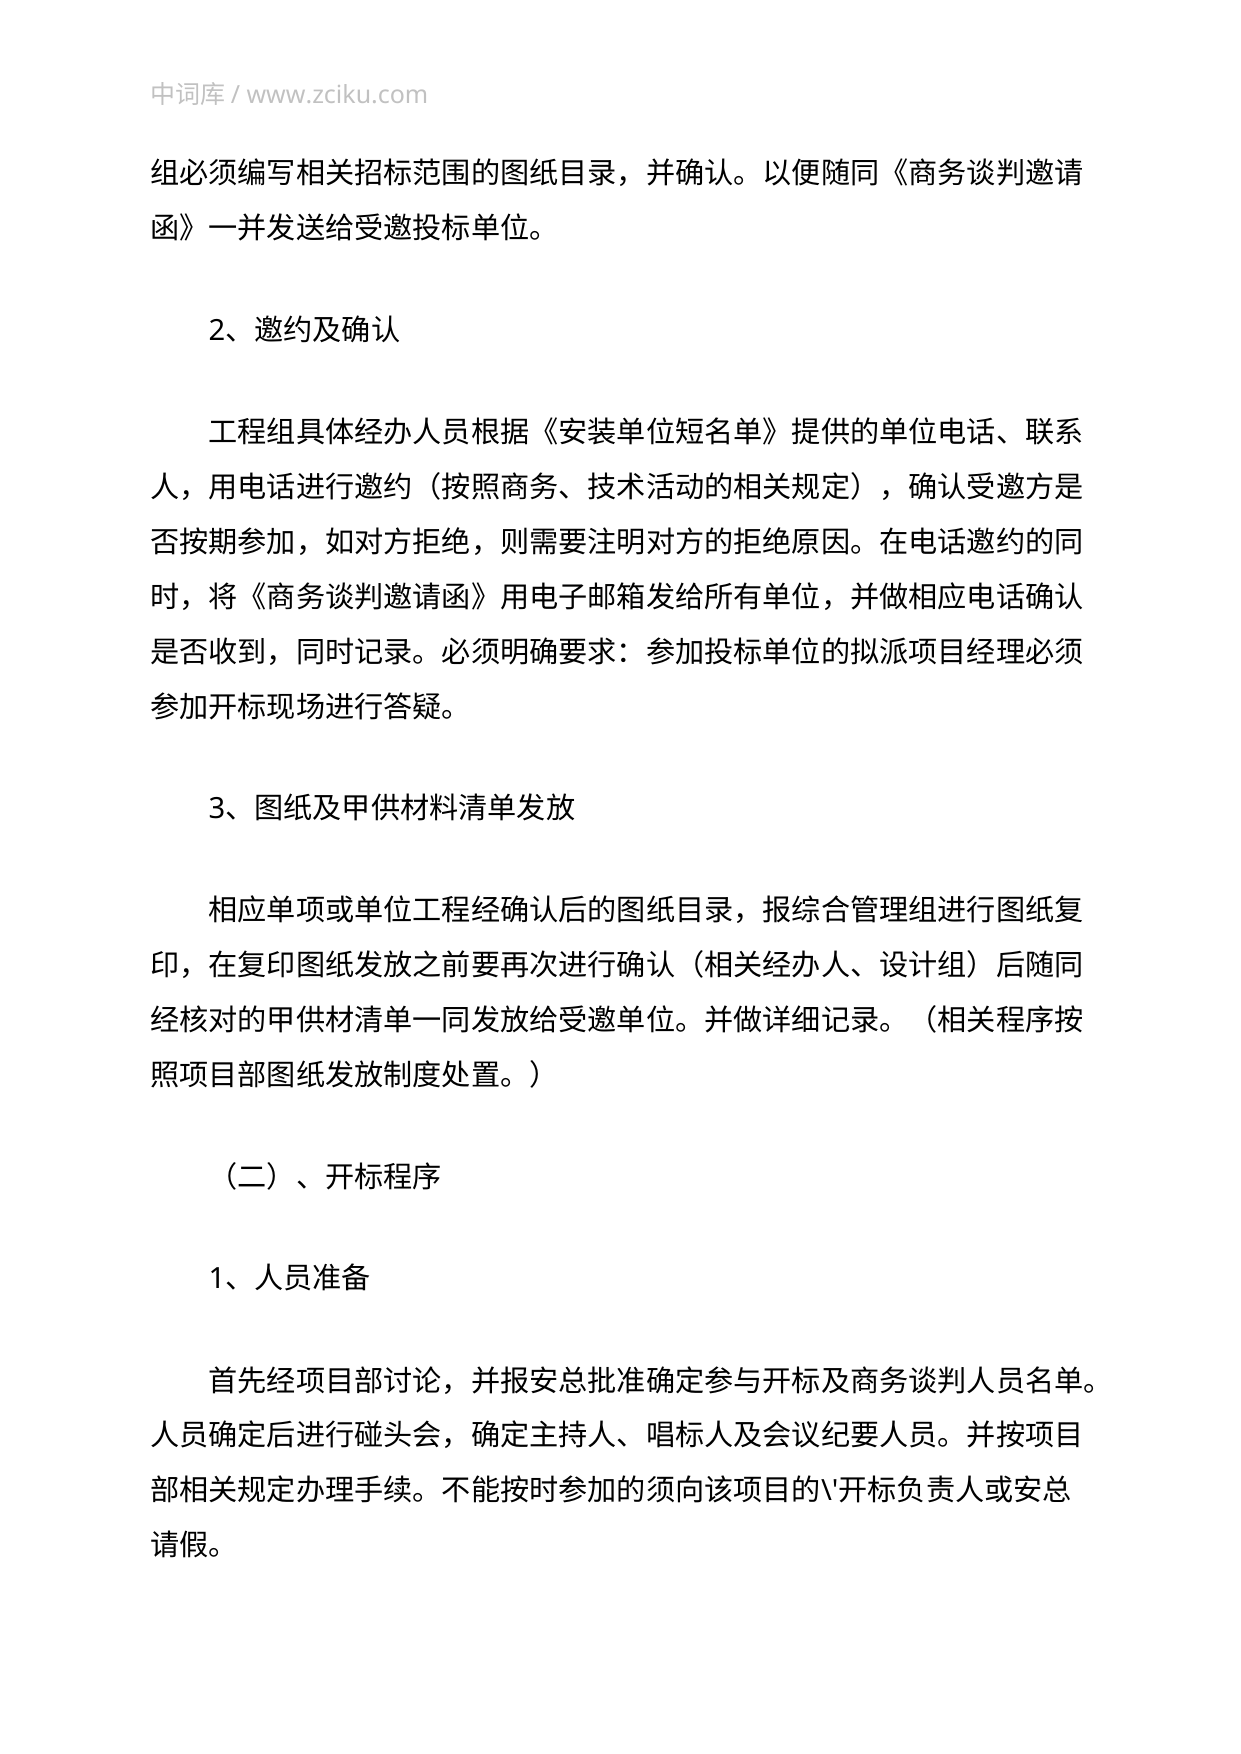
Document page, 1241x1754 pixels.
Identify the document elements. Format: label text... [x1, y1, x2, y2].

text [150, 150, 1090, 247]
text 3、图纸及甲供材料清单发放 [150, 785, 1090, 827]
text 首先经项目部讨论，并报安总批准确定参与开标及商务谈判人员名单。人员确定后进行碰头会，确定主持人、唱标人及会议纪要人员。并按项目部相关规定办理手续。不能按时参加的须向该项目的\'开标负责人或安总请假。 [150, 1357, 1090, 1564]
text 工程组具体经办人员根据《安装单位短名单》提供的单位电话、联系人，用电话进行邀约（按照商务、技术活动的相关规定），确认受邀方是否按期参加，如对方拒绝，则需要注明对方的拒绝原因。在电话邀约的同时，将《商务谈判邀请函》用电子邮箱发给所有单位，并做相应电话确认是否收到，同时记录。必须明确要求：参加投标单位的拟派项目经理必须参加开标现场进行答疑。 [150, 409, 1090, 725]
text 1、人员准备 [150, 1255, 1090, 1297]
text （二）、开标程序 [150, 1153, 1090, 1196]
text 2、邀约及确认 [150, 307, 1090, 349]
text 相应单项或单位工程经确认后的图纸目录，报综合管理组进行图纸复印，在复印图纸发放之前要再次进行确认（相关经办人、设计组）后随同经核对的甲供材清单一同发放给受邀单位。并做详细记录。（相关程序按照项目部图纸发放制度处置。） [150, 887, 1090, 1094]
